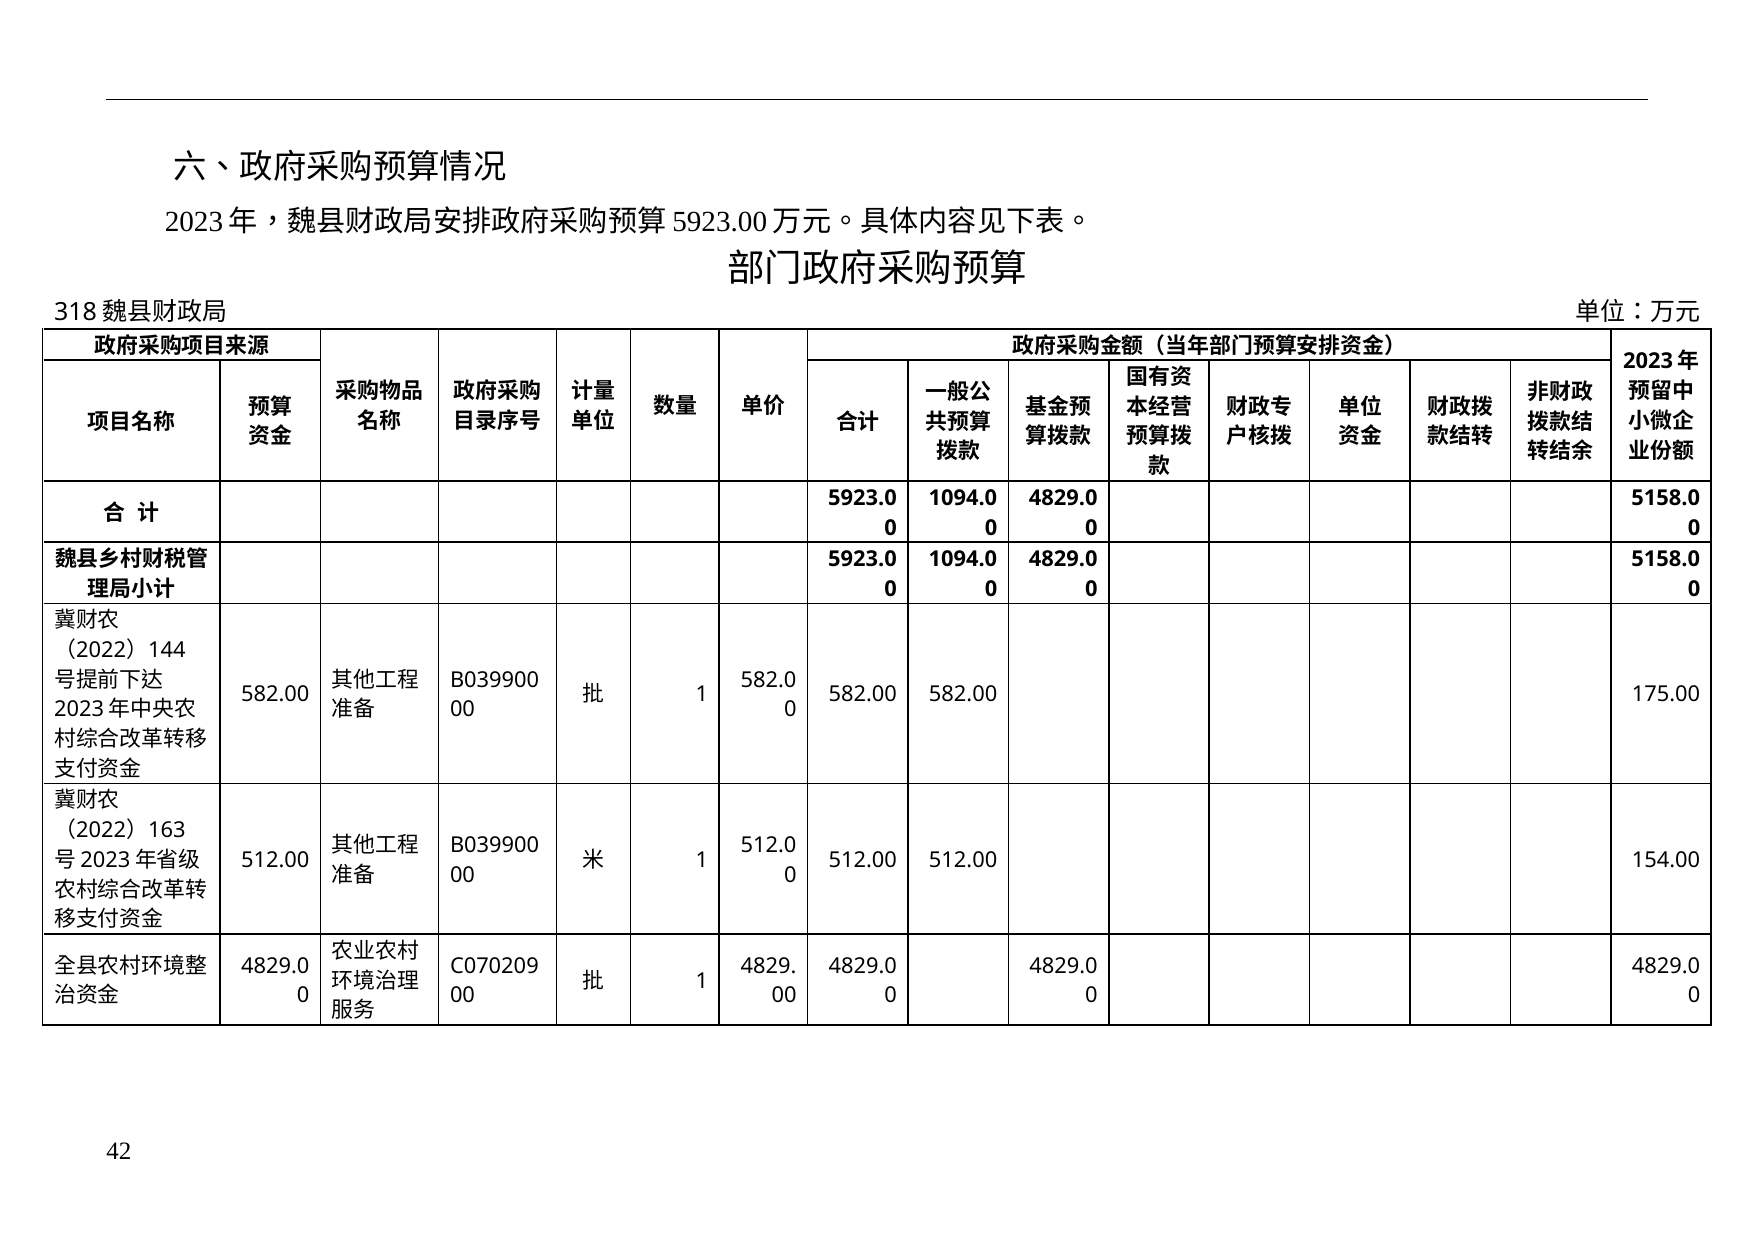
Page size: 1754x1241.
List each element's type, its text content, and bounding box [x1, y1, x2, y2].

table_cell [1110, 543, 1208, 602]
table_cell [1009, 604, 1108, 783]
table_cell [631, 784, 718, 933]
table_cell [321, 543, 438, 602]
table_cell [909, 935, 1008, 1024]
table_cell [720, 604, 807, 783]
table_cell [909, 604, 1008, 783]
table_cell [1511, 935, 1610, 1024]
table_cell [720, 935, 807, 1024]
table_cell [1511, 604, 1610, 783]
table_cell 单位 资金 [1310, 361, 1409, 480]
table_cell [1310, 482, 1409, 541]
table_cell 项目名称 [43, 360, 219, 480]
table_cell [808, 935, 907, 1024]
table_cell [1411, 543, 1510, 602]
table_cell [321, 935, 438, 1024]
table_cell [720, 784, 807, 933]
table_cell [557, 543, 630, 602]
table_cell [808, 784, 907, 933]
table_cell 1094.00 [909, 543, 1008, 602]
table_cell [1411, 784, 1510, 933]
table_cell 合 计 [43, 481, 219, 541]
table_cell 4829.00 [1009, 482, 1108, 541]
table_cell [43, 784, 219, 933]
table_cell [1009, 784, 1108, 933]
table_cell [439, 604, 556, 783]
table_cell 5923.00 [808, 543, 907, 602]
table_cell 数量 [631, 330, 718, 480]
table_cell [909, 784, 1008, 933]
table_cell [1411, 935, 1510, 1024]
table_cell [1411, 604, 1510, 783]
table_cell [720, 482, 807, 541]
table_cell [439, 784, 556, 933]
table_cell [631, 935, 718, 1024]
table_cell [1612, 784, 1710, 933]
table_cell [631, 482, 718, 541]
table_cell 政府采购项目来源 [43, 329, 320, 359]
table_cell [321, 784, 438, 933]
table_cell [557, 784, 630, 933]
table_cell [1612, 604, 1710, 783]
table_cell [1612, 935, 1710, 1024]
table_cell [1210, 543, 1309, 602]
table_cell 采购物品名称 [321, 330, 438, 480]
table_cell [439, 482, 556, 541]
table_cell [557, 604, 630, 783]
table_cell 单价 [720, 330, 807, 480]
table_cell 基金预算拨款 [1009, 361, 1108, 480]
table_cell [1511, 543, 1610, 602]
table_cell [631, 543, 718, 602]
table_cell [1110, 482, 1208, 541]
table_cell [1310, 543, 1409, 602]
table_cell 政府采购目录序号 [439, 330, 556, 480]
table_header 318魏县财政局 [43, 294, 807, 328]
table_header 单位：万元 [808, 294, 1710, 328]
table_cell 财政专户核拨 [1210, 361, 1309, 480]
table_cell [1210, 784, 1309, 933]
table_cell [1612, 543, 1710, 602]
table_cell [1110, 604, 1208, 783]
table_cell 魏县乡村财税管理局小计 [43, 542, 219, 602]
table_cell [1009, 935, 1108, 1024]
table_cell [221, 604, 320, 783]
table_cell 1094.00 [909, 482, 1008, 541]
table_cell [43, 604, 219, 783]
text 2023年，魏县财政局安排政府采购预算5923.00万元。具体内容见下表。 [106, 189, 1648, 241]
table_cell 合计 [808, 361, 907, 480]
table_cell 计量 单位 [557, 330, 630, 480]
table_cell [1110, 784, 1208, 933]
table_cell 一般公共预算拨款 [909, 361, 1008, 480]
table_cell [221, 482, 320, 541]
table_cell [1511, 482, 1610, 541]
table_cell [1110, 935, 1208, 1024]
table_cell 国有资本经营预算拨款 [1110, 361, 1208, 480]
table_cell [221, 543, 320, 602]
table_cell [439, 543, 556, 602]
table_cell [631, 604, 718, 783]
table_cell 预算 资金 [221, 361, 320, 480]
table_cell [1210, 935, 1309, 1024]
table_cell 财政拨 款结转 [1411, 361, 1510, 480]
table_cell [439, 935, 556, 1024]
table_cell 4829.00 [1009, 543, 1108, 602]
table_cell 5923.00 [808, 482, 907, 541]
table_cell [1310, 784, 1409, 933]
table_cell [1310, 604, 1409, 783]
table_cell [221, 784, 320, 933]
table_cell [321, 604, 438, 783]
table_cell [1411, 482, 1510, 541]
table_cell 5158.00 [1612, 482, 1710, 541]
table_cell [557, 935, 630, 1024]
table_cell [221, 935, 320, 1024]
table_cell [557, 482, 630, 541]
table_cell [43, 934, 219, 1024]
text 部门政府采购预算 [106, 241, 1648, 292]
table_cell 政府采购金额（当年部门预算安排资金） [808, 330, 1610, 359]
table_cell 2023年 预留中 小微企 业份额 [1612, 330, 1710, 480]
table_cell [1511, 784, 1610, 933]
text 六、政府采购预算情况 [106, 143, 1648, 188]
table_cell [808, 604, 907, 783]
table_cell 非财政 拨款结 转结余 [1511, 361, 1610, 480]
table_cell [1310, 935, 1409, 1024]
table_cell [1210, 482, 1309, 541]
table_cell [720, 543, 807, 602]
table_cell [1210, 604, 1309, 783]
table_cell [321, 482, 438, 541]
